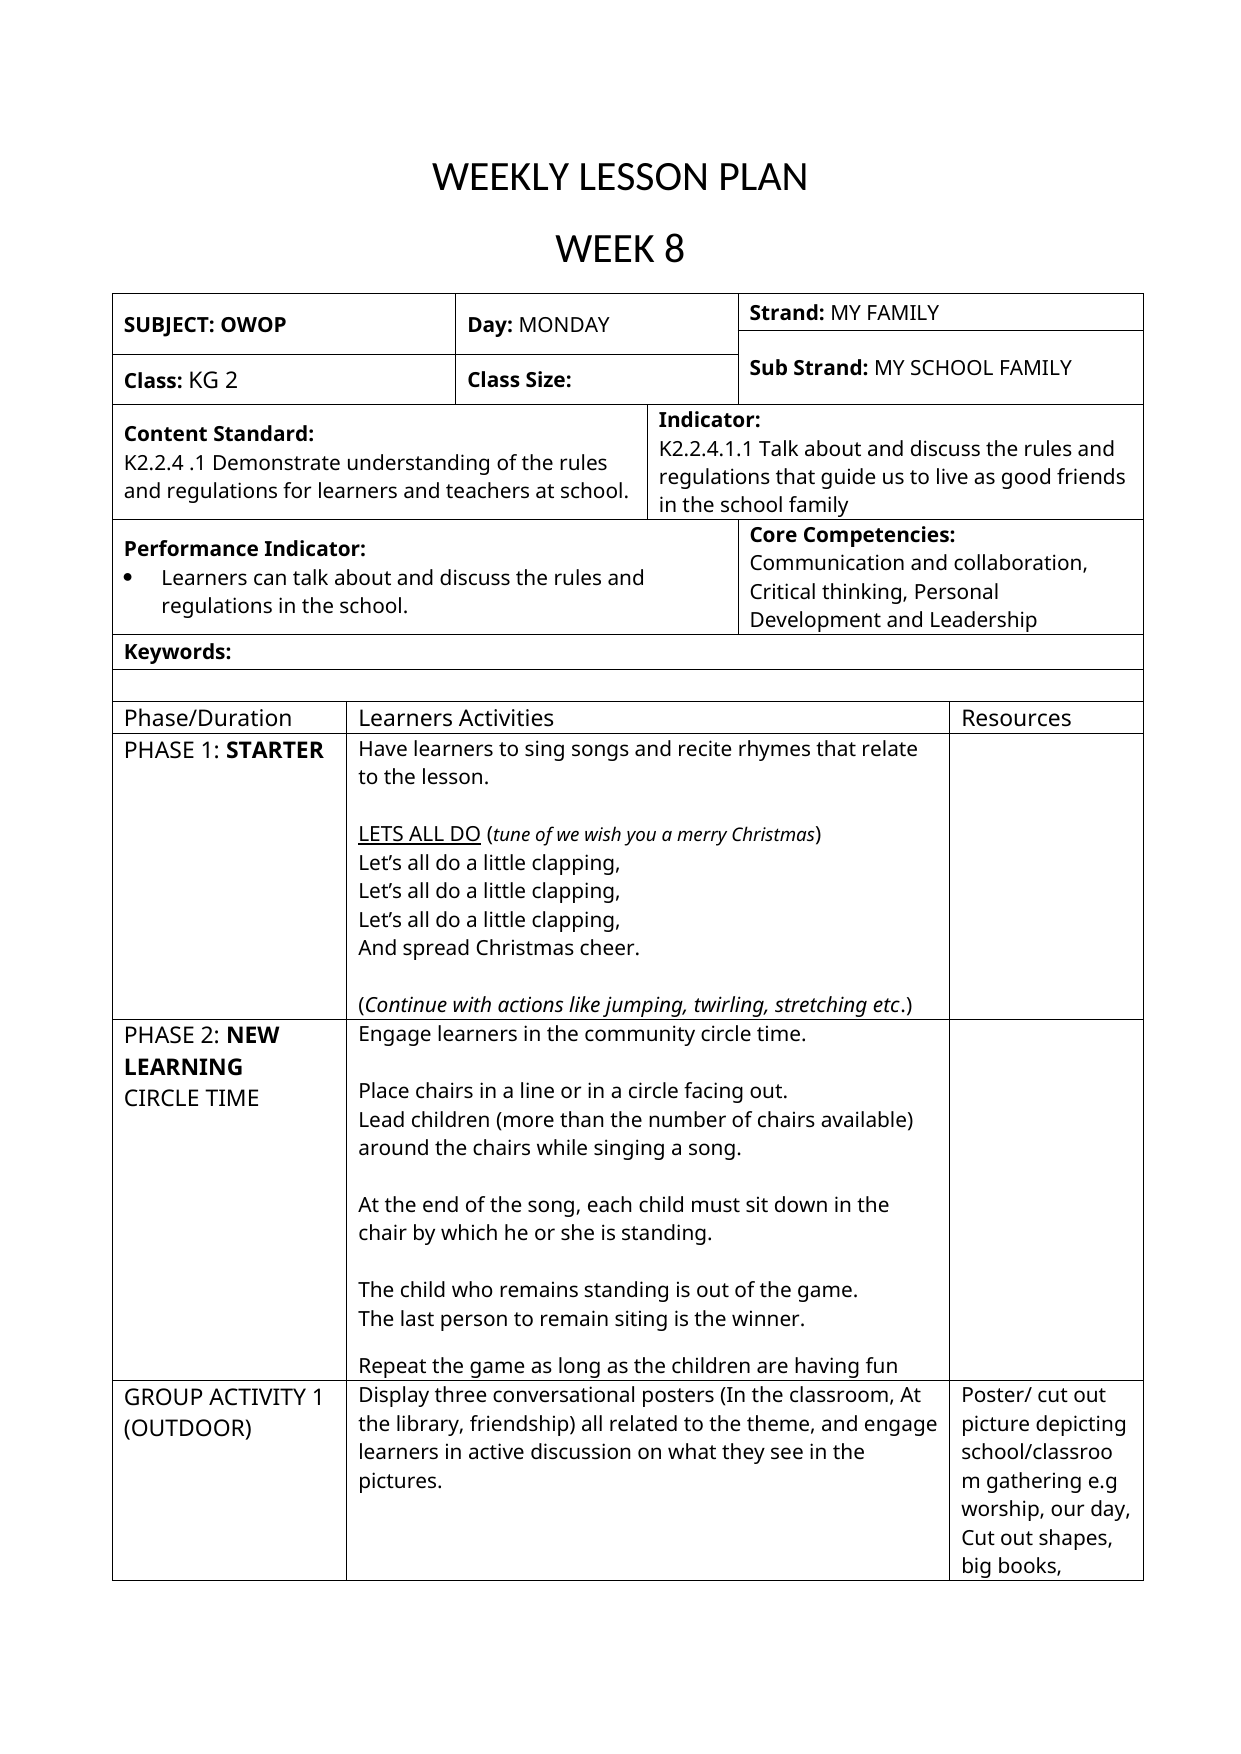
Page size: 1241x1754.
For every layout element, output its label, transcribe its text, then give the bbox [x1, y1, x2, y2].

table_cell Engage learners in the community circle time. Place chairs in a line or in a circle facing out. Lead children (more than the number of chairs available) around the chairs while singing a song. At the end of the song, each child must sit down in the chair by which he or she is standing. The child who remains standing is out of the game. The last person to remain siting is the winner. Repeat the game as long as the children are having fun [347, 1020, 949, 1379]
table_cell [113, 670, 1143, 701]
table_cell Content Standard: K2.2.4 .1 Demonstrate understanding of the rules and regulations for learners and teachers at school. [113, 405, 647, 519]
table_header SUBJECT: OWOP [113, 294, 455, 354]
table_header Strand: MY FAMILY [739, 294, 1143, 329]
table_cell Sub Strand: MY SCHOOL FAMILY [739, 331, 1143, 404]
table_cell [950, 1020, 1143, 1379]
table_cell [950, 1381, 1143, 1580]
text WEEK 8 [150, 222, 1090, 272]
table_cell Core Competencies: Communication and collaboration, Critical thinking, Personal Development and Leadership [739, 520, 1143, 634]
table_cell [950, 734, 1143, 1018]
table_cell Class Size: [456, 355, 738, 404]
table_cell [113, 1381, 346, 1580]
table_cell Class: KG 2 [113, 355, 455, 404]
table_cell Indicator: K2.2.4.1.1 Talk about and discuss the rules and regulations that guide us to live as good friends in the school family [648, 405, 1143, 519]
table_cell Have learners to sing songs and recite rhymes that relate to the lesson. LETS ALL DO (tune of we wish you a merry Christmas) Let’s all do a little clapping, Let’s all do a little clapping, Let’s all do a little clapping, And spread Christmas cheer. (Continue with actions like jumping, twirling, stretching etc.) [347, 734, 949, 1018]
table_cell Keywords: [113, 635, 1143, 668]
table_cell PHASE 2: NEW LEARNING CIRCLE TIME [113, 1020, 346, 1379]
table_cell PHASE 1: STARTER [113, 734, 346, 1018]
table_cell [347, 1381, 949, 1580]
table_cell Performance Indicator: Learners can talk about and discuss the rules and regulations in the school. [113, 520, 738, 634]
table_cell Phase/Duration [113, 702, 346, 733]
table_cell Learners Activities [347, 702, 949, 733]
table_header Day: MONDAY [456, 294, 738, 354]
text WEEKLY LESSON PLAN [150, 150, 1090, 201]
table_cell Resources [950, 702, 1143, 733]
